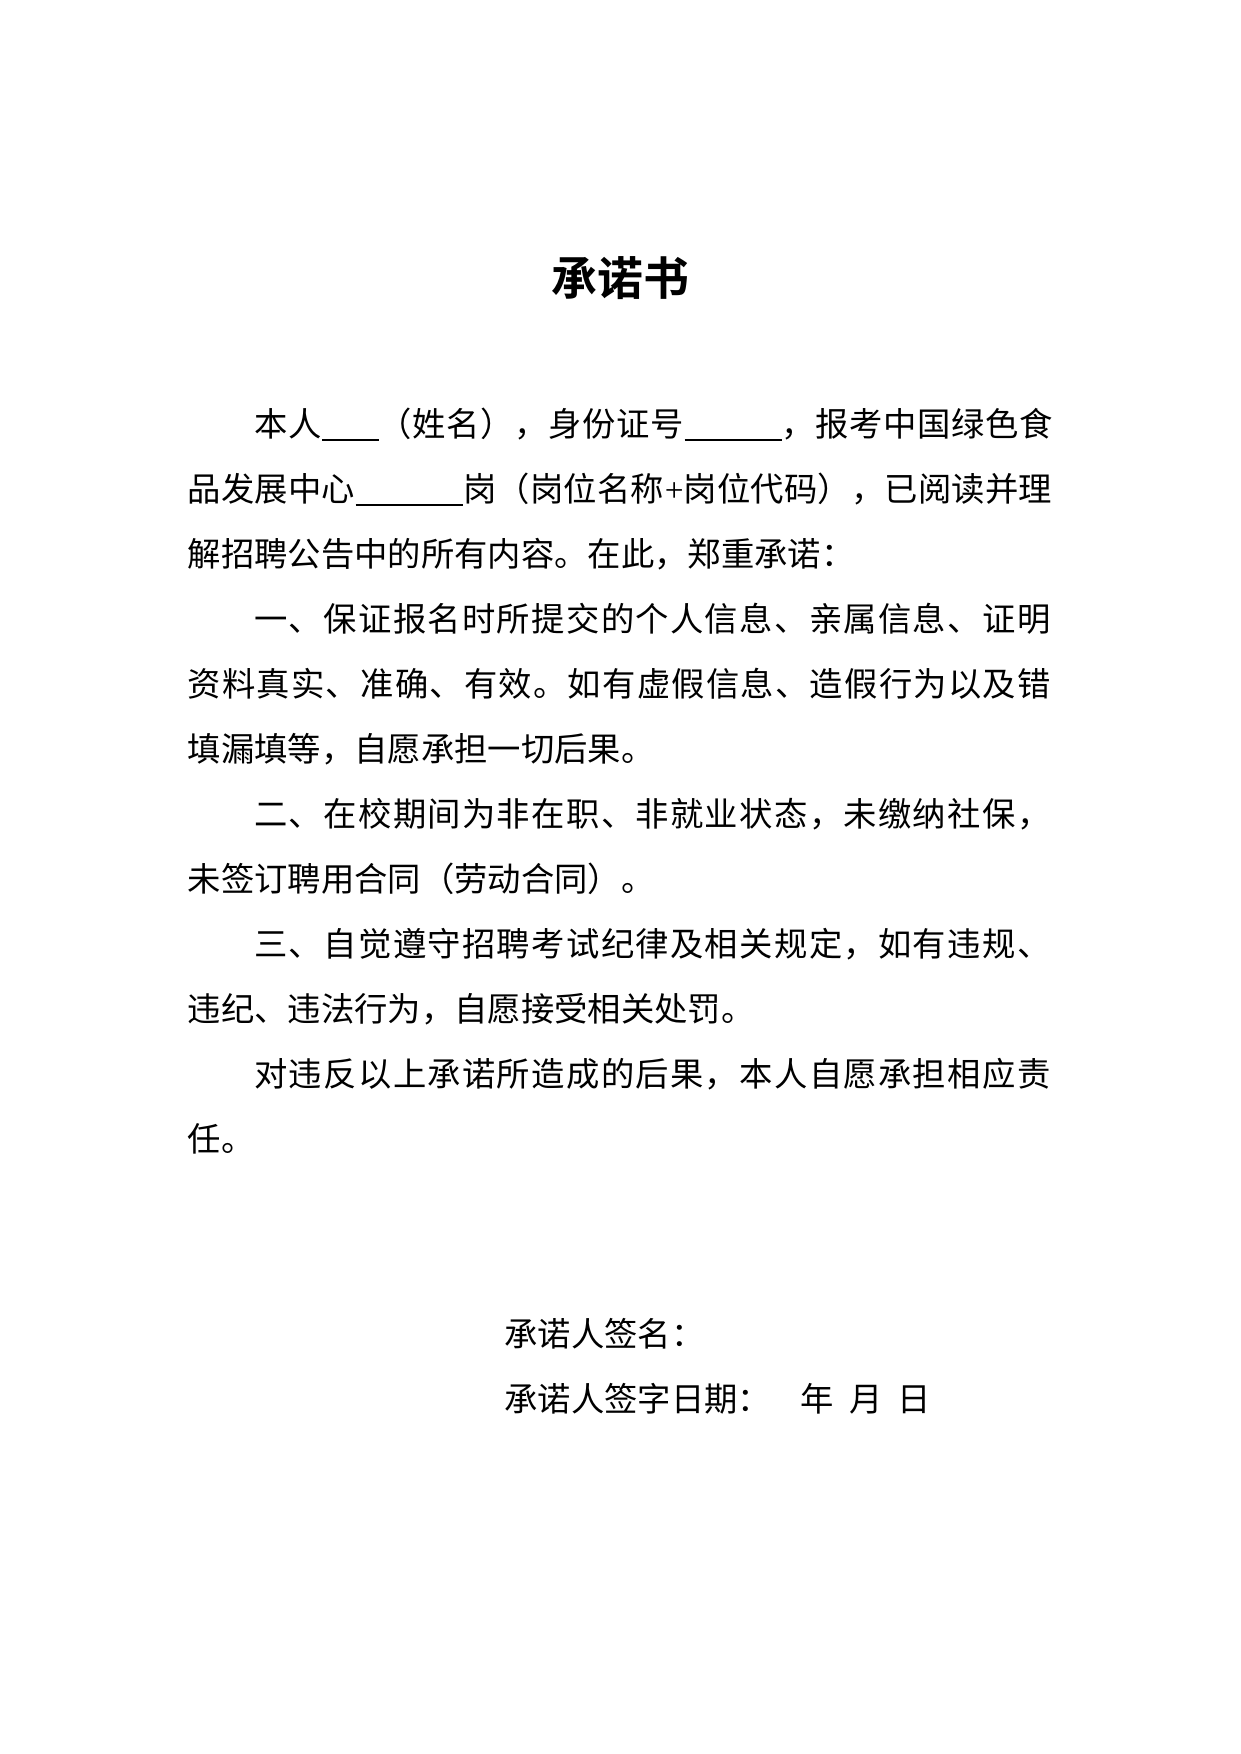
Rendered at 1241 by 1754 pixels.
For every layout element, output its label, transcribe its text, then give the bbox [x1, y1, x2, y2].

text 承诺人签名： [187, 1299, 1053, 1364]
text 对违反以上承诺所造成的后果，本人自愿承担相应责任。 [187, 1039, 1053, 1169]
text 一、保证报名时所提交的个人信息、亲属信息、证明资料真实、准确、有效。如有虚假信息、造假行为以及错填漏填等，自愿承担一切后果。 [187, 584, 1053, 779]
text 本人 （姓名），身份证号 ，报考中国绿色食品发展中心 岗（岗位名称+岗位代码），已阅读并理解招聘公告中的所有内容。在此，郑重承诺： [187, 389, 1053, 584]
text 承诺人签字日期： 年 月 日 [187, 1364, 1053, 1429]
text 三、自觉遵守招聘考试纪律及相关规定，如有违规、违纪、违法行为，自愿接受相关处罚。 [187, 909, 1053, 1039]
text 承诺书 [187, 227, 1053, 324]
text 二、在校期间为非在职、非就业状态，未缴纳社保，未签订聘用合同（劳动合同）。 [187, 779, 1053, 909]
